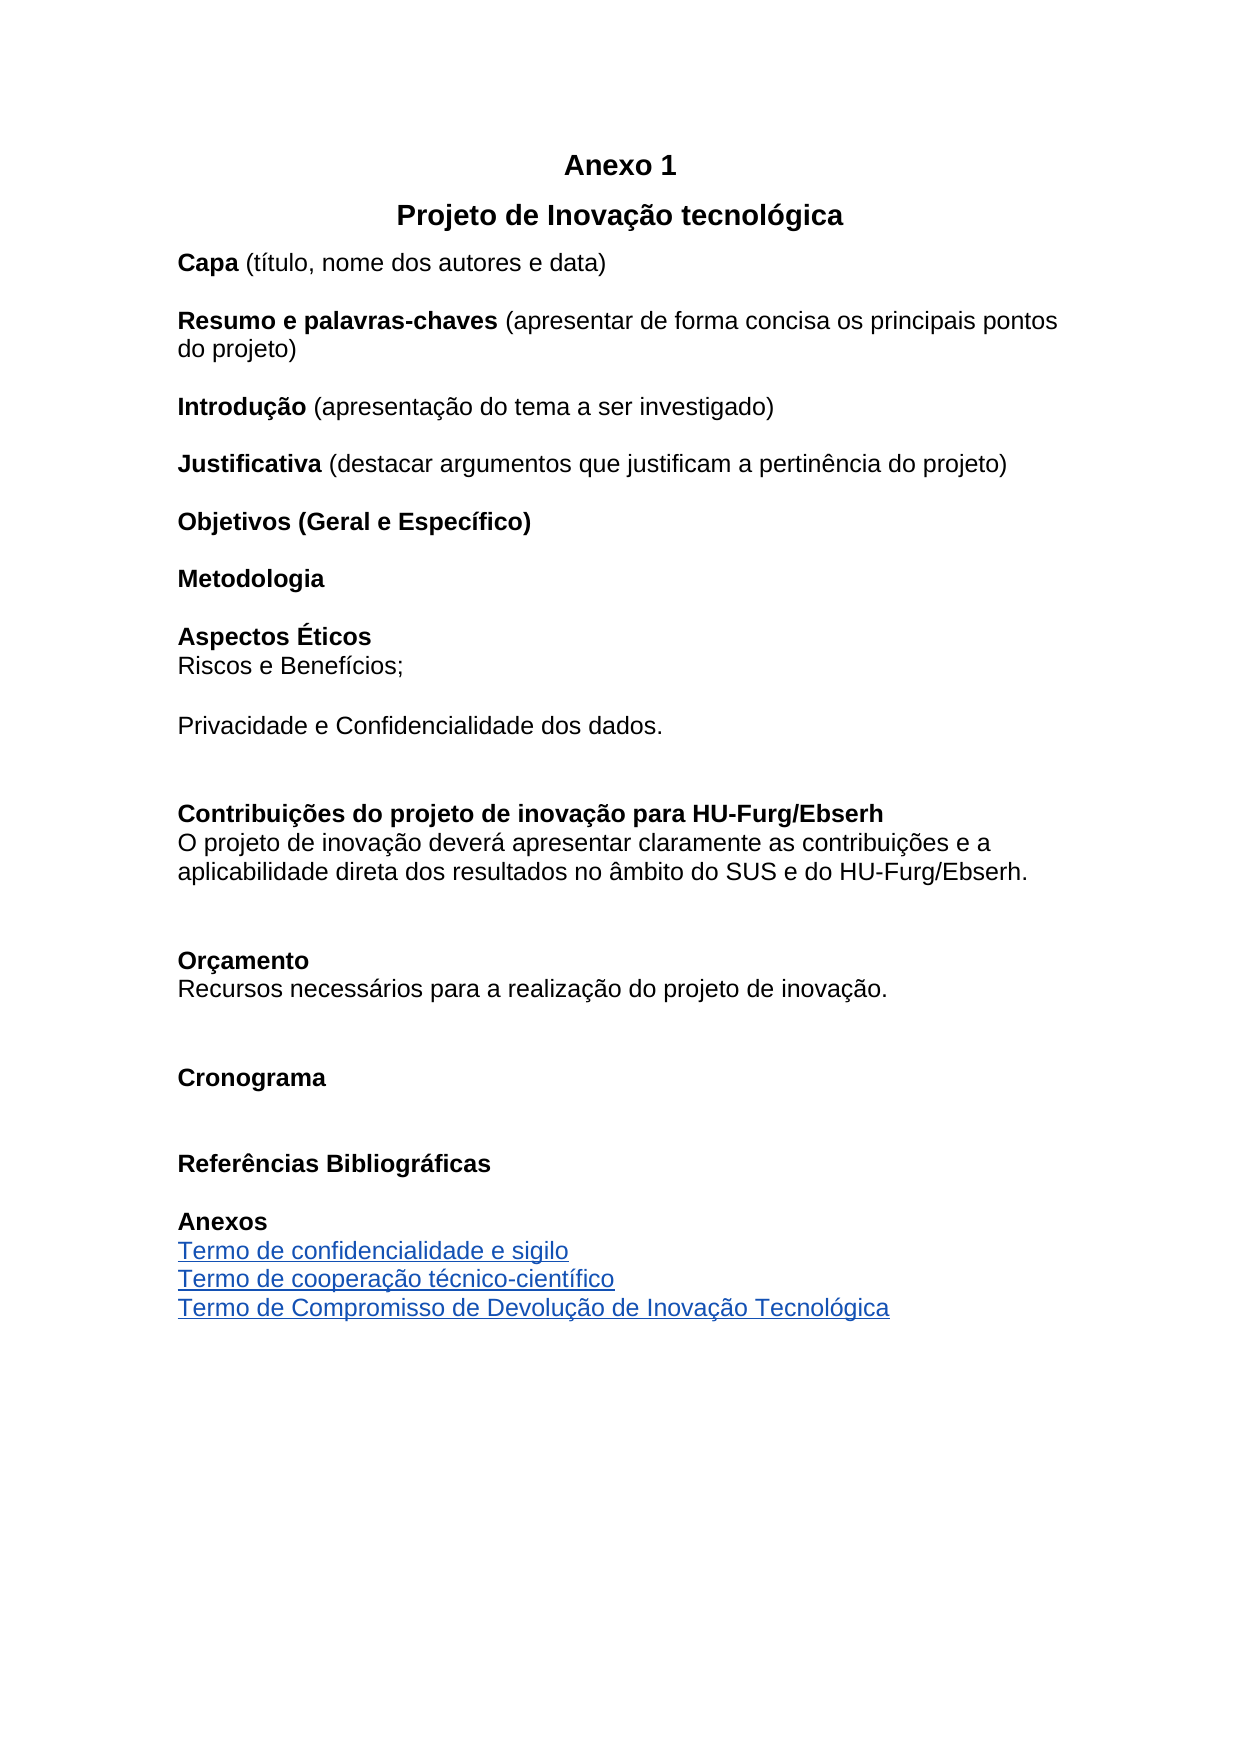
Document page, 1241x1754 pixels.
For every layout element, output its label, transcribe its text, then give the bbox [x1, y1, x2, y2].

text Objetivos (Geral e Específico) [177, 507, 1063, 536]
text Referências Bibliográficas [177, 1149, 1063, 1178]
text Orçamento [177, 946, 1063, 974]
text O projeto de inovação deverá apresentar claramente as contribuições e a aplicabilidade direta dos resultados no âmbito do SUS e do HU-Furg/Ebserh. [177, 828, 1063, 886]
text Termo de confidencialidade e sigilo [177, 1236, 1063, 1264]
text Privacidade e Confidencialidade dos dados. [177, 711, 1063, 739]
text Introdução (apresentação do tema a ser investigado) [177, 392, 1063, 421]
text Contribuições do projeto de inovação para HU-Furg/Ebserh [177, 799, 1063, 828]
text Anexos [177, 1207, 1063, 1236]
text Riscos e Benefícios; [177, 651, 1063, 679]
text Projeto de Inovação tecnológica [177, 198, 1063, 231]
text Resumo e palavras-chaves (apresentar de forma concisa os principais pontos do projeto) [177, 306, 1063, 363]
text Recursos necessários para a realização do projeto de inovação. [177, 974, 1063, 1003]
text Anexo 1 [177, 148, 1063, 181]
text Aspectos Éticos [177, 622, 1063, 651]
text Termo de cooperação técnico-científico [177, 1264, 1063, 1293]
text Justificativa (destacar argumentos que justificam a pertinência do projeto) [177, 449, 1063, 478]
text Capa (título, nome dos autores e data) [177, 248, 1063, 277]
text Cronograma [177, 1063, 1063, 1092]
text Termo de Compromisso de Devolução de Inovação Tecnológica [177, 1293, 1063, 1322]
text Metodologia [177, 564, 1063, 593]
